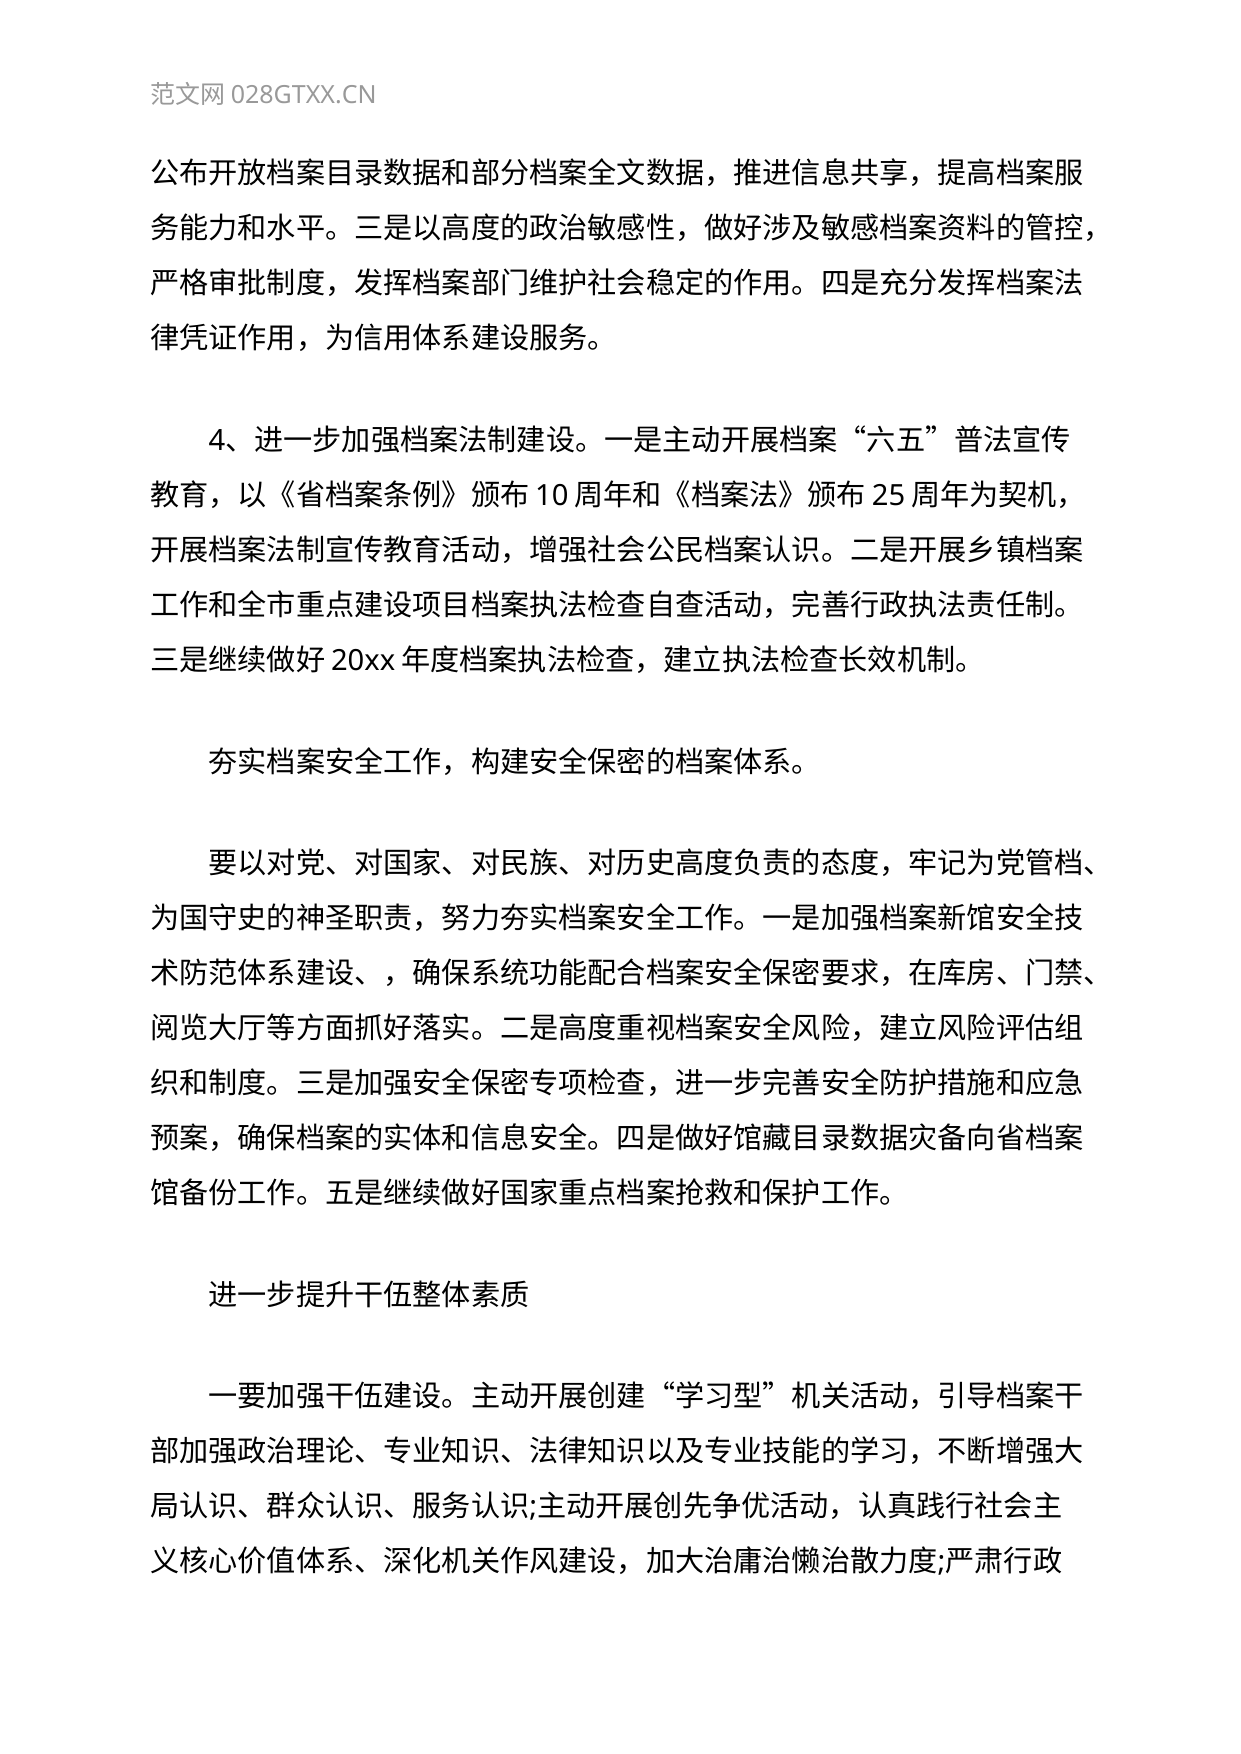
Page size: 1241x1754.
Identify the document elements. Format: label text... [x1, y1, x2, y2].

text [150, 150, 1090, 357]
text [150, 1373, 1090, 1580]
text 4、进一步加强档案法制建设。一是主动开展档案“六五”普法宣传教育，以《省档案条例》颁布10周年和《档案法》颁布25周年为契机，开展档案法制宣传教育活动，增强社会公民档案认识。二是开展乡镇档案工作和全市重点建设项目档案执法检查自查活动，完善行政执法责任制。三是继续做好20xx年度档案执法检查，建立执法检查长效机制。 [150, 416, 1090, 679]
text 进一步提升干伍整体素质 [150, 1271, 1090, 1313]
text 要以对党、对国家、对民族、对历史高度负责的态度，牢记为党管档、为国守史的神圣职责，努力夯实档案安全工作。一是加强档案新馆安全技术防范体系建设、，确保系统功能配合档案安全保密要求，在库房、门禁、阅览大厅等方面抓好落实。二是高度重视档案安全风险，建立风险评估组织和制度。三是加强安全保密专项检查，进一步完善安全防护措施和应急预案，确保档案的实体和信息安全。四是做好馆藏目录数据灾备向省档案馆备份工作。五是继续做好国家重点档案抢救和保护工作。 [150, 840, 1090, 1212]
text 夯实档案安全工作，构建安全保密的档案体系。 [150, 738, 1090, 781]
